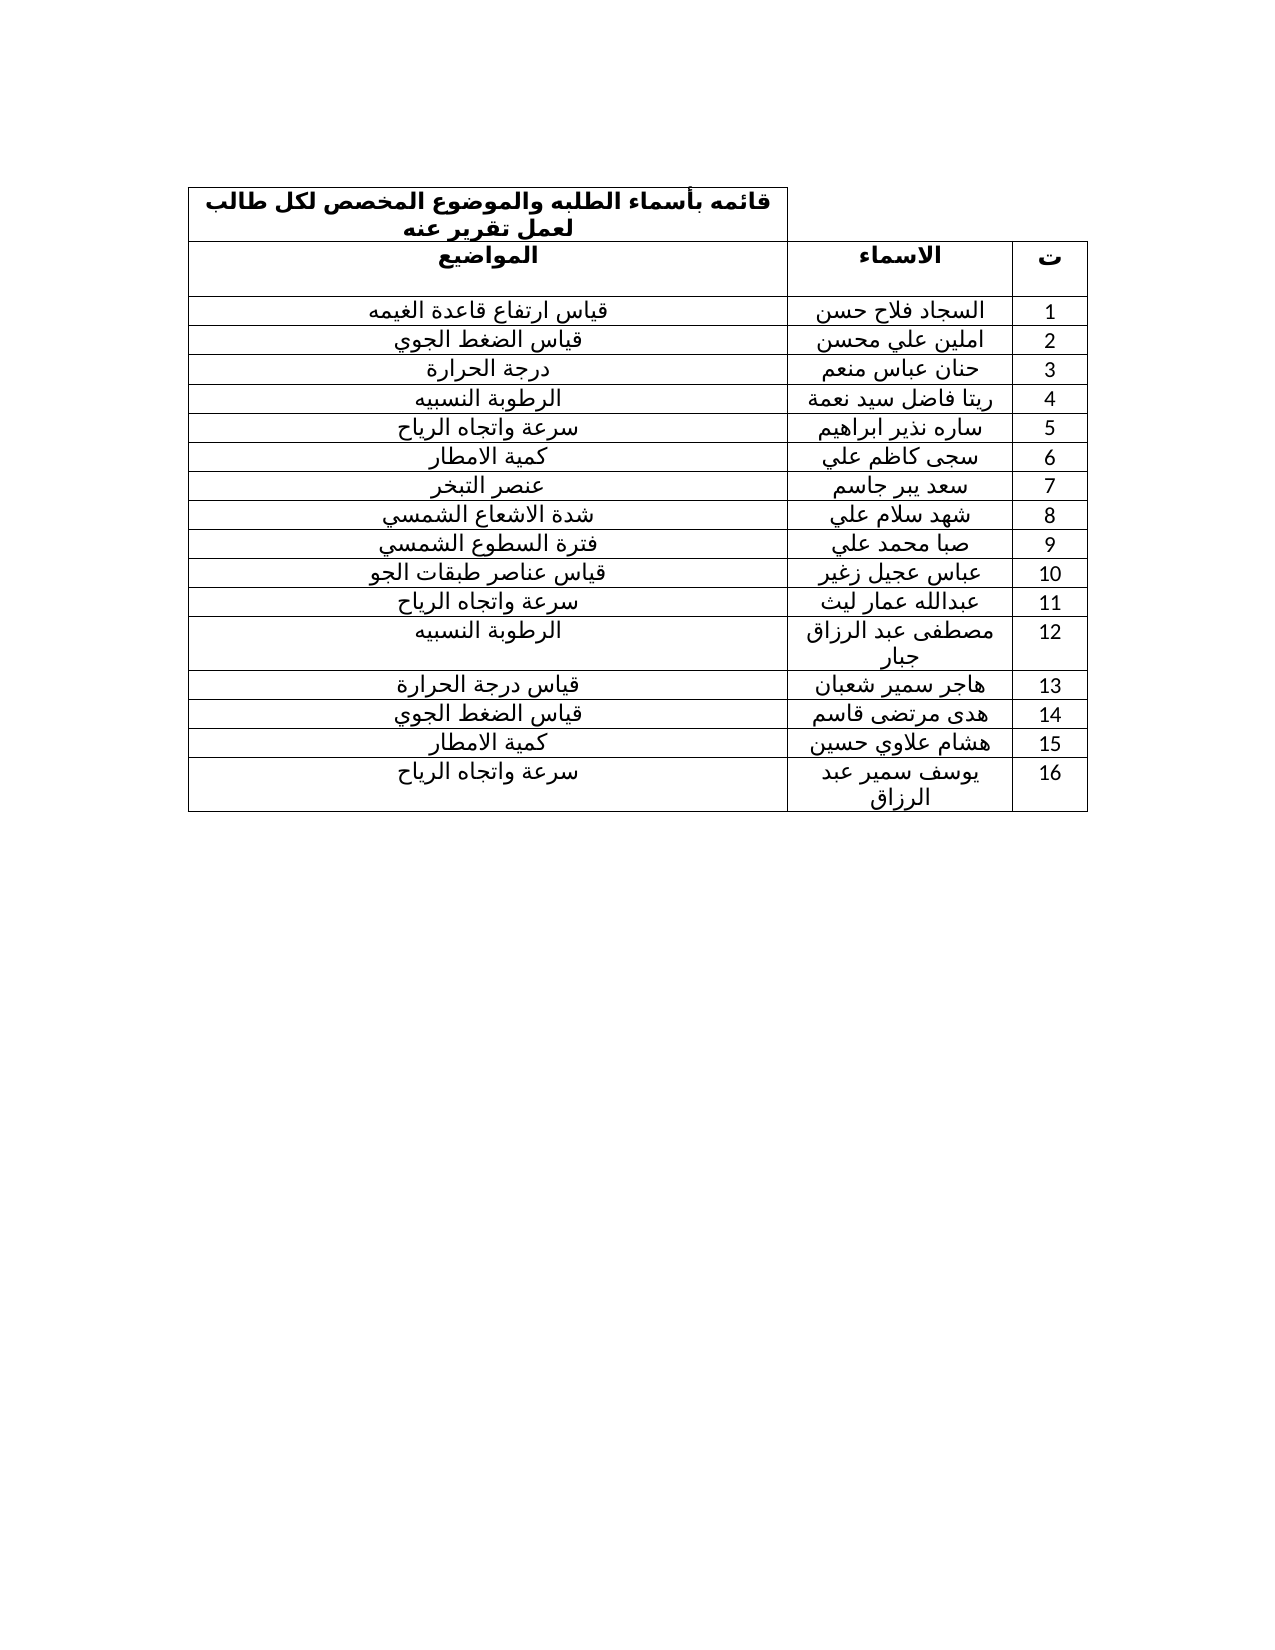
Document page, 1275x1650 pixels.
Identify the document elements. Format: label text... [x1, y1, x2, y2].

table_cell 14 [1013, 700, 1087, 728]
table_cell 1 [1013, 297, 1087, 325]
table_cell مصطفى عبد الرزاق جبار [788, 617, 1012, 670]
table_cell يوسف سمير عبد الرزاق [788, 758, 1012, 811]
table_cell قياس الضغط الجوي [189, 700, 787, 728]
table_cell قياس درجة الحرارة [189, 671, 787, 699]
table_cell 16 [1013, 758, 1087, 811]
table_cell ريتا فاضل سيد نعمة [788, 385, 1012, 412]
table_cell شدة الاشعاع الشمسي [189, 501, 787, 529]
table_cell قياس الضغط الجوي [189, 326, 787, 354]
table_cell 13 [1013, 671, 1087, 699]
table_cell صبا محمد علي [788, 530, 1012, 558]
table_cell فترة السطوع الشمسي [189, 530, 787, 558]
table_cell كمية الامطار [189, 443, 787, 471]
table_cell ساره نذير ابراهيم [788, 414, 1012, 442]
table_cell 8 [1013, 501, 1087, 529]
table_cell 5 [1013, 414, 1087, 442]
table_cell الرطوبة النسبيه [189, 617, 787, 670]
table_cell سرعة واتجاه الرياح [189, 588, 787, 616]
table_cell هشام علاوي حسين [788, 729, 1012, 757]
table_cell درجة الحرارة [189, 355, 787, 383]
table_cell سرعة واتجاه الرياح [189, 414, 787, 442]
table_cell 15 [1013, 729, 1087, 757]
table_cell المواضيع [189, 242, 787, 296]
table_cell 12 [1013, 617, 1087, 670]
table_cell السجاد فلاح حسن [788, 297, 1012, 325]
table_cell عنصر التبخر [189, 472, 787, 500]
table_cell ت [1013, 242, 1087, 296]
table_cell هدى مرتضى قاسم [788, 700, 1012, 728]
table_cell عبدالله عمار ليث [788, 588, 1012, 616]
table_cell الرطوبة النسبيه [189, 385, 787, 412]
table_cell هاجر سمير شعبان [788, 671, 1012, 699]
table_cell 10 [1013, 559, 1087, 587]
table_cell كمية الامطار [189, 729, 787, 757]
table_cell 9 [1013, 530, 1087, 558]
table_cell 7 [1013, 472, 1087, 500]
table_cell الاسماء [788, 242, 1012, 296]
table_cell 6 [1013, 443, 1087, 471]
table_cell سجى كاظم علي [788, 443, 1012, 471]
table_cell قياس ارتفاع قاعدة الغيمه [189, 297, 787, 325]
table_header قائمه بأسماء الطلبه والموضوع المخصص لكل طالب لعمل تقرير عنه [189, 188, 787, 241]
table_cell سرعة واتجاه الرياح [189, 758, 787, 811]
table_cell 11 [1013, 588, 1087, 616]
table_cell املين علي محسن [788, 326, 1012, 354]
table_cell حنان عباس منعم [788, 355, 1012, 383]
table_cell سعد يبر جاسم [788, 472, 1012, 500]
table_cell 3 [1013, 355, 1087, 383]
table_cell شهد سلام علي [788, 501, 1012, 529]
table_cell 2 [1013, 326, 1087, 354]
table_cell 4 [1013, 385, 1087, 412]
table_cell عباس عجيل زغير [788, 559, 1012, 587]
table_cell قياس عناصر طبقات الجو [189, 559, 787, 587]
